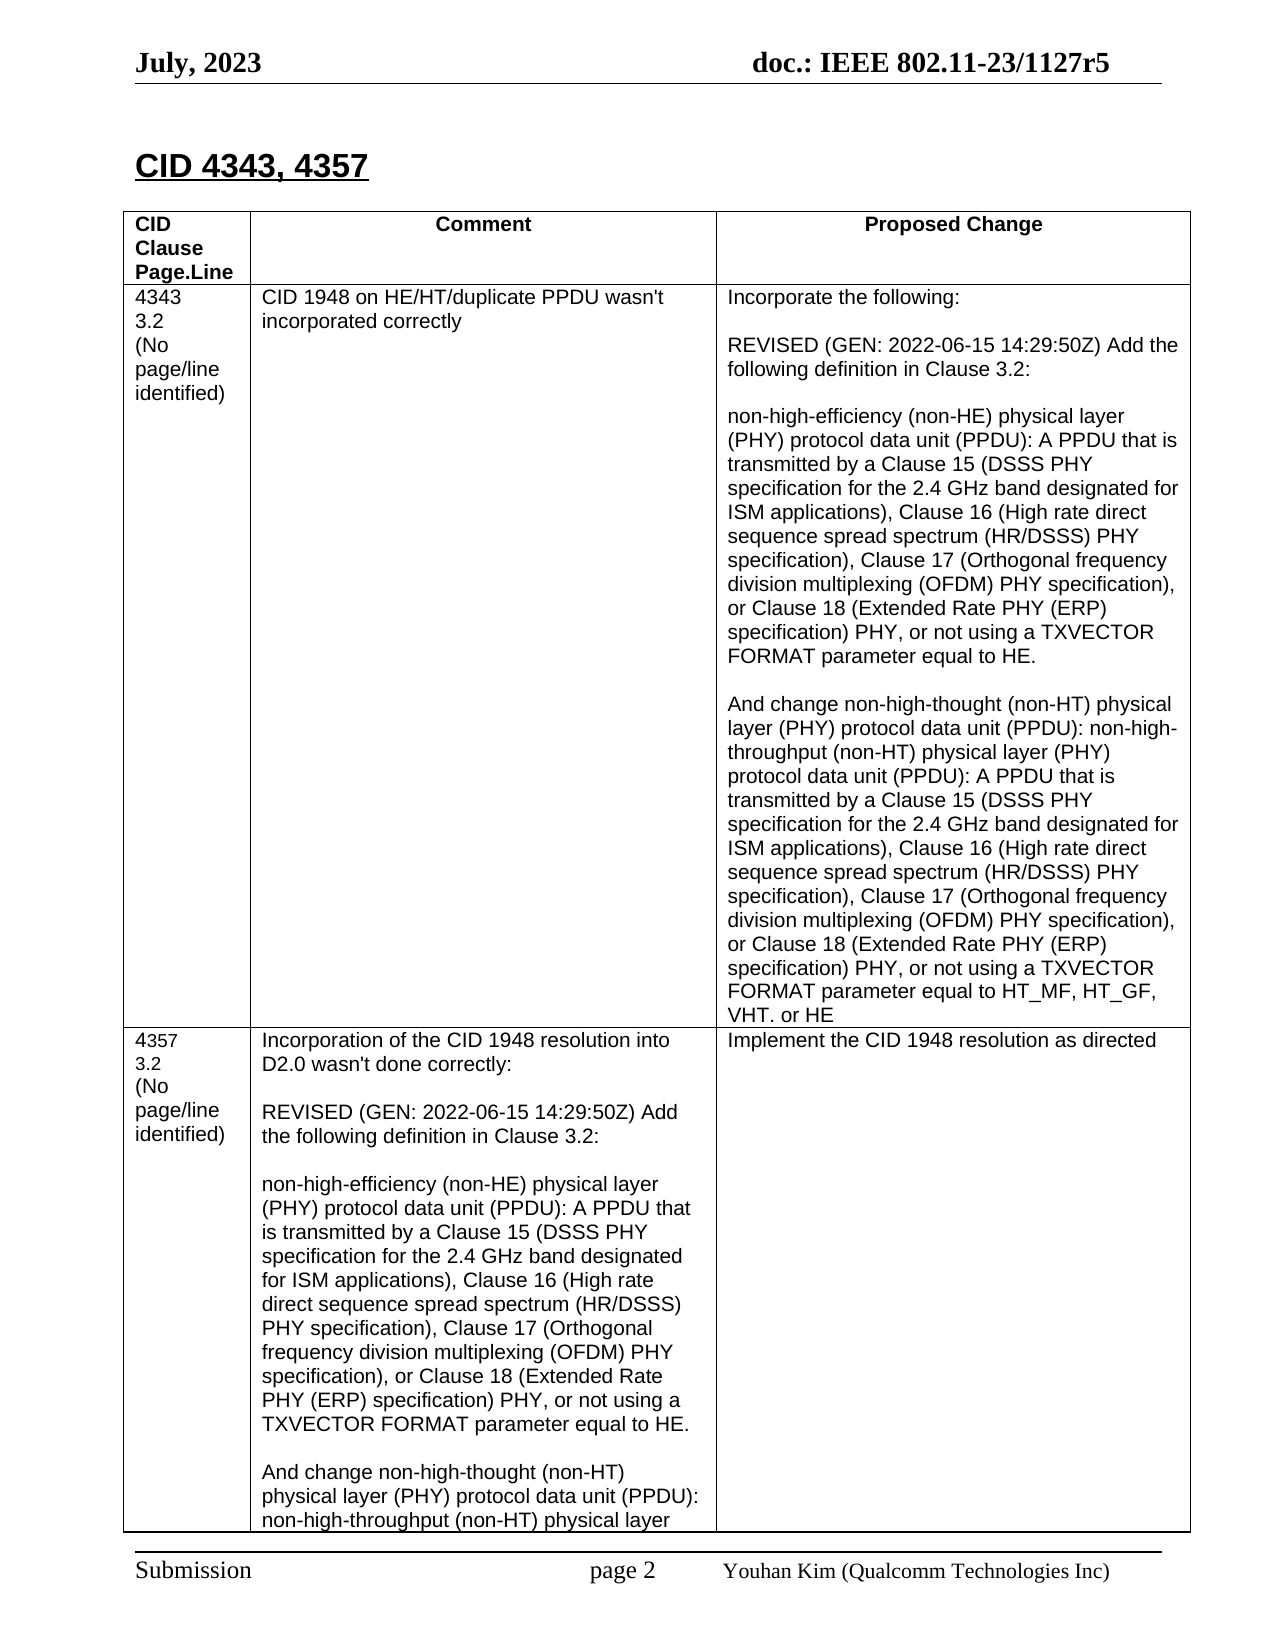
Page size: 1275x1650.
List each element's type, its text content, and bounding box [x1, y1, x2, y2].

table_cell Incorporate the following: REVISED (GEN: 2022-06-15 14:29:50Z) Add the following definition in Clause 3.2: non-high-efficiency (non-HE) physical layer (PHY) protocol data unit (PPDU): A PPDU that is transmitted by a Clause 15 (DSSS PHY specification for the 2.4 GHz band designated for ISM applications), Clause 16 (High rate direct sequence spread spectrum (HR/DSSS) PHY specification), Clause 17 (Orthogonal frequency division multiplexing (OFDM) PHY specification), or Clause 18 (Extended Rate PHY (ERP) specification) PHY, or not using a TXVECTOR FORMAT parameter equal to HE. And change non-high-thought (non-HT) physical layer (PHY) protocol data unit (PPDU): non-high-throughput (non-HT) physical layer (PHY) protocol data unit (PPDU): A PPDU that is transmitted by a Clause 15 (DSSS PHY specification for the 2.4 GHz band designated for ISM applications), Clause 16 (High rate direct sequence spread spectrum (HR/DSSS) PHY specification), Clause 17 (Orthogonal frequency division multiplexing (OFDM) PHY specification), or Clause 18 (Extended Rate PHY (ERP) specification) PHY, or not using a TXVECTOR FORMAT parameter equal to HT_MF, HT_GF, VHT. or HE [717, 285, 1190, 1027]
table_header Proposed Change [717, 212, 1190, 283]
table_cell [717, 1028, 1190, 1531]
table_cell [124, 1028, 250, 1531]
table_header CID Clause Page.Line [124, 212, 250, 283]
subtitle CID 4343, 4357 [135, 146, 1162, 184]
table_cell 4343 3.2 (No page/line identified) [124, 285, 250, 1027]
table_header Comment [251, 212, 716, 283]
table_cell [251, 1028, 716, 1531]
table_cell CID 1948 on HE/HT/duplicate PPDU wasn't incorporated correctly [251, 285, 716, 1027]
